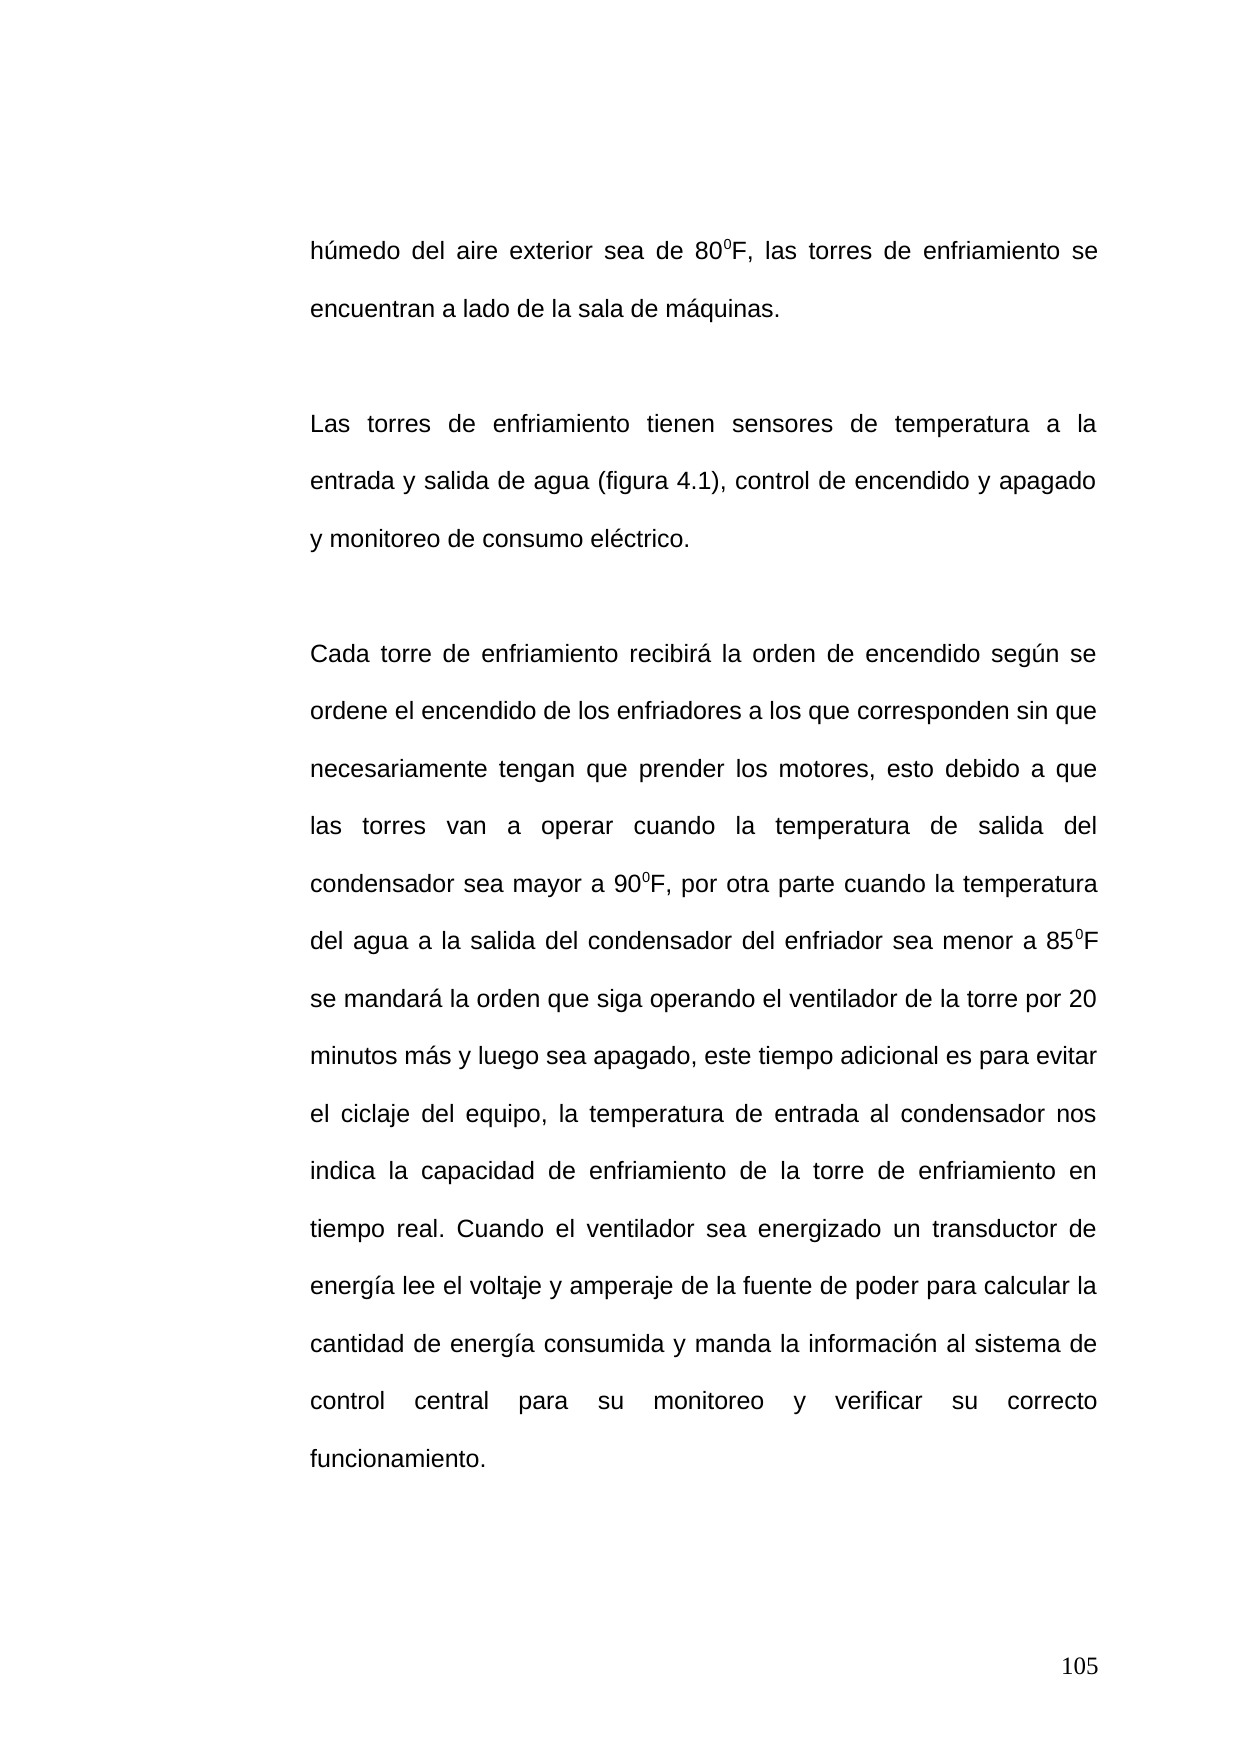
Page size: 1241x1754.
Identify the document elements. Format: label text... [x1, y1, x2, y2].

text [310, 236, 1098, 322]
text Cada torre de enfriamiento recibirá la orden de encendido según se ordene el encendido de los enfriadores a los que corresponden sin que necesariamente tengan que prender los motores, esto debido a que las torres van a operar cuando la temperatura de salida del condensador sea mayor a 900F, por otra parte cuando la temperatura del agua a la salida del condensador del enfriador sea menor a 850F se mandará la orden que siga operando el ventilador de la torre por 20 minutos más y luego sea apagado, este tiempo adicional es para evitar el ciclaje del equipo, la temperatura de entrada al condensador nos indica la capacidad de enfriamiento de la torre de enfriamiento en tiempo real. Cuando el ventilador sea energizado un transductor de energía lee el voltaje y amperaje de la fuente de poder para calcular la cantidad de energía consumida y manda la información al sistema de control central para su monitoreo y verificar su correcto funcionamiento. [310, 639, 1098, 1472]
text Las torres de enfriamiento tienen sensores de temperatura a la entrada y salida de agua (figura 4.1), control de encendido y apagado y monitoreo de consumo eléctrico. [310, 409, 1098, 552]
